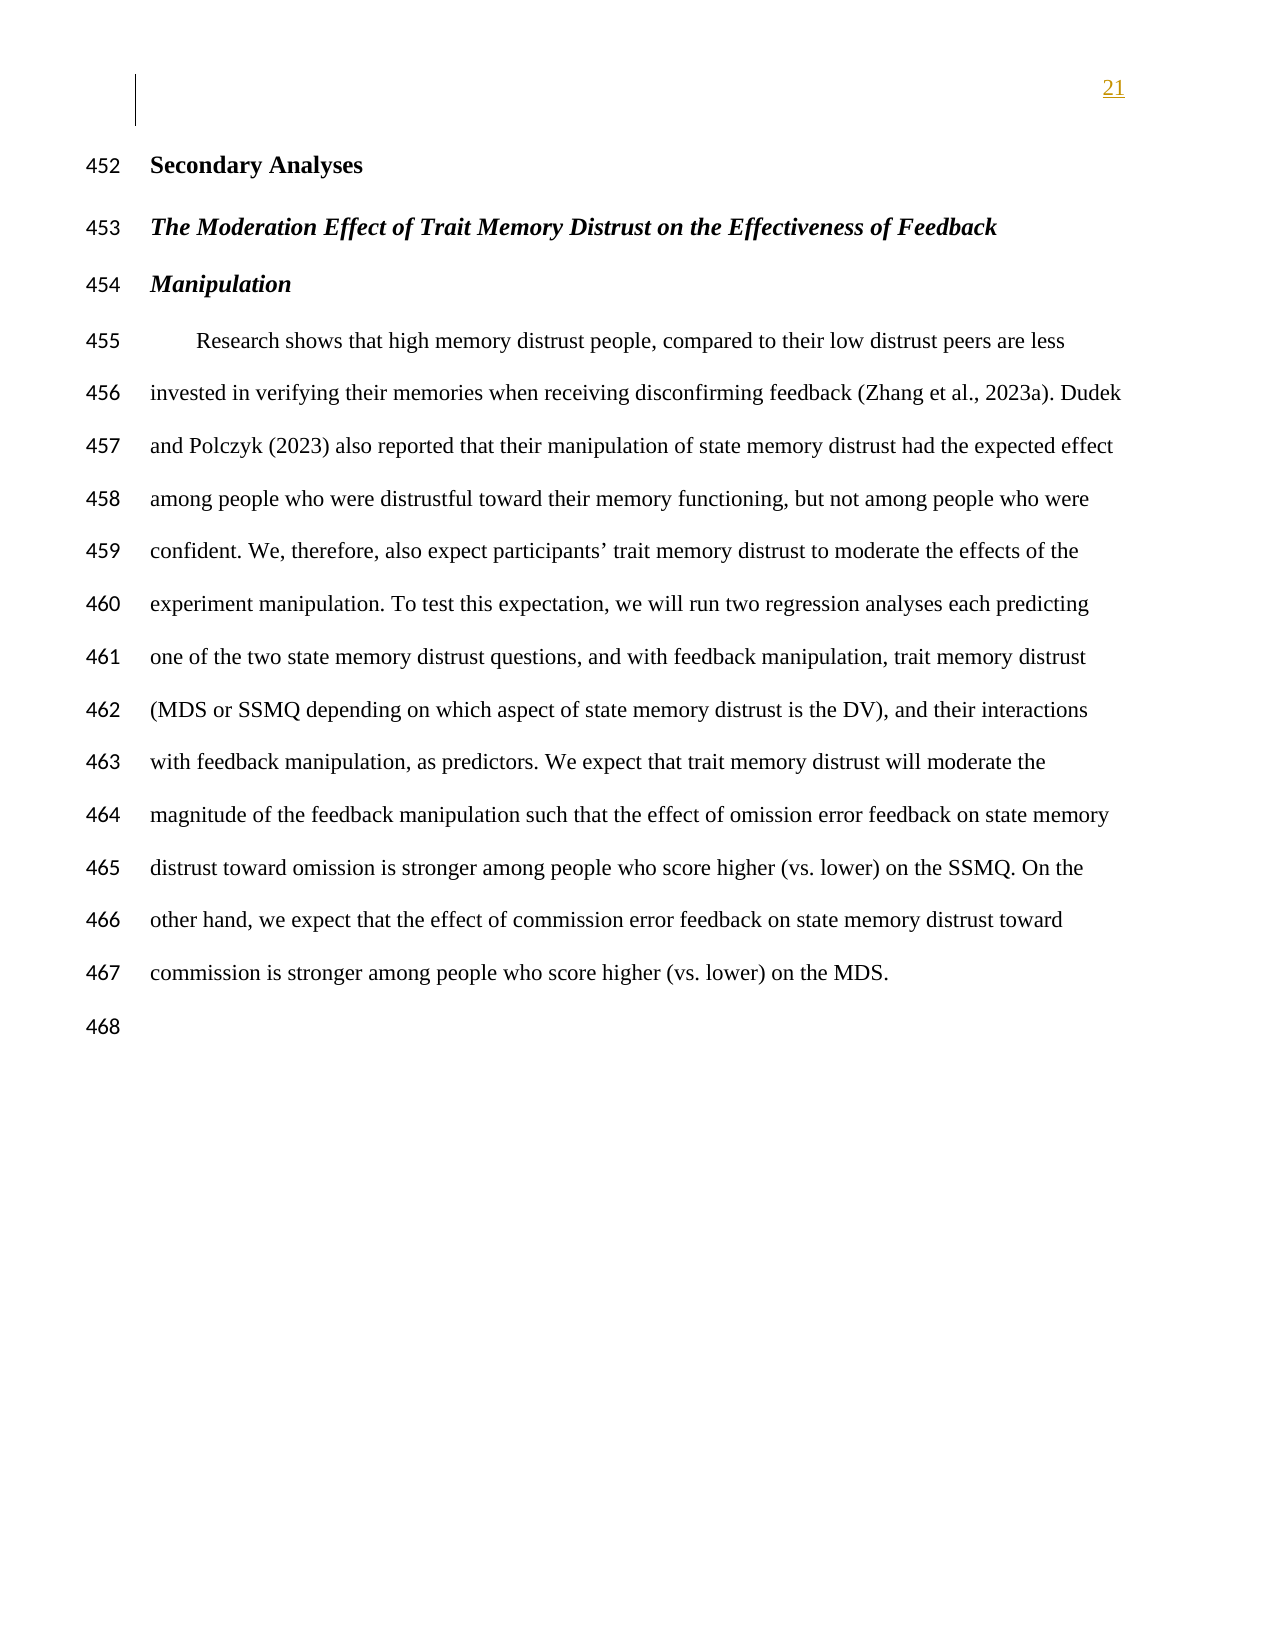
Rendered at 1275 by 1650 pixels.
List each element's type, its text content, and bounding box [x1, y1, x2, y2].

text Research shows that high memory distrust people, compared to their low distrust peers are less invested in verifying their memories when receiving disconfirming feedback (Zhang et al., 2023a). Dudek and Polczyk (2023) also reported that their manipulation of state memory distrust had the expected effect among people who were distrustful toward their memory functioning, but not among people who were confident. We, therefore, also expect participants’ trait memory distrust to moderate the effects of the experiment manipulation. To test this expectation, we will run two regression analyses each predicting one of the two state memory distrust questions, and with feedback manipulation, trait memory distrust (MDS or SSMQ depending on which aspect of state memory distrust is the DV), and their interactions with feedback manipulation, as predictors. We expect that trait memory distrust will moderate the magnitude of the feedback manipulation such that the effect of omission error feedback on state memory distrust toward omission is stronger among people who score higher (vs. lower) on the SSMQ. On the other hand, we expect that the effect of commission error feedback on state memory distrust toward commission is stronger among people who score higher (vs. lower) on the MDS. [150, 327, 1125, 986]
subtitle The Moderation Effect of Trait Memory Distrust on the Effectiveness of Feedback Manipulation [150, 212, 1125, 298]
subtitle Secondary Analyses [150, 150, 1125, 179]
